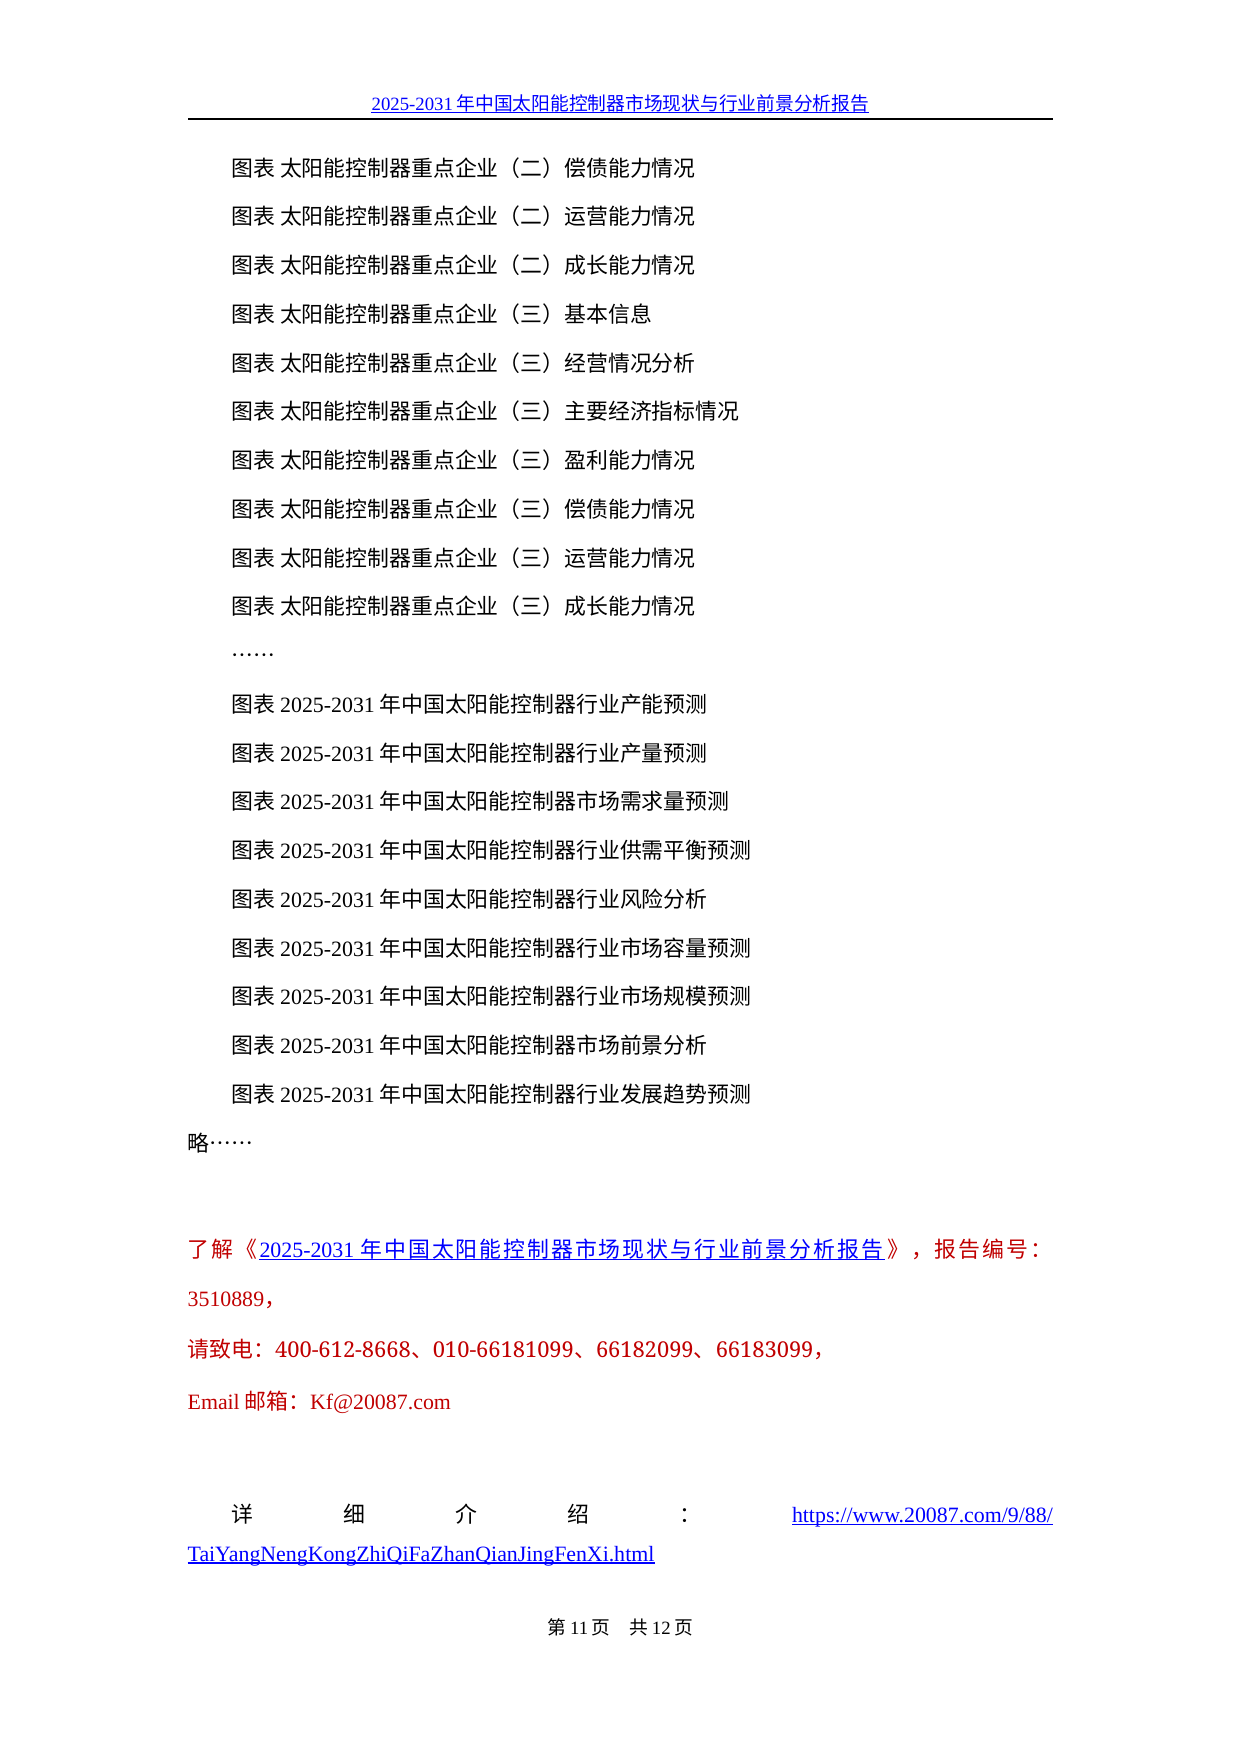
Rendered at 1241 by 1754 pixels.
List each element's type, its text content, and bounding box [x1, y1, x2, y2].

text Email邮箱：Kf@20087.com [187, 1383, 1053, 1416]
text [187, 150, 1053, 1158]
text 请致电：400-612-8668、010-66181099、66182099、66183099， [187, 1332, 1053, 1364]
text 详细介绍：https://www.20087.com/9/88/TaiYangNengKongZhiQiFaZhanQianJingFenXi.html [187, 1496, 1053, 1569]
text 了解《2025-2031年中国太阳能控制器市场现状与行业前景分析报告》，报告编号：3510889， [187, 1232, 1053, 1313]
